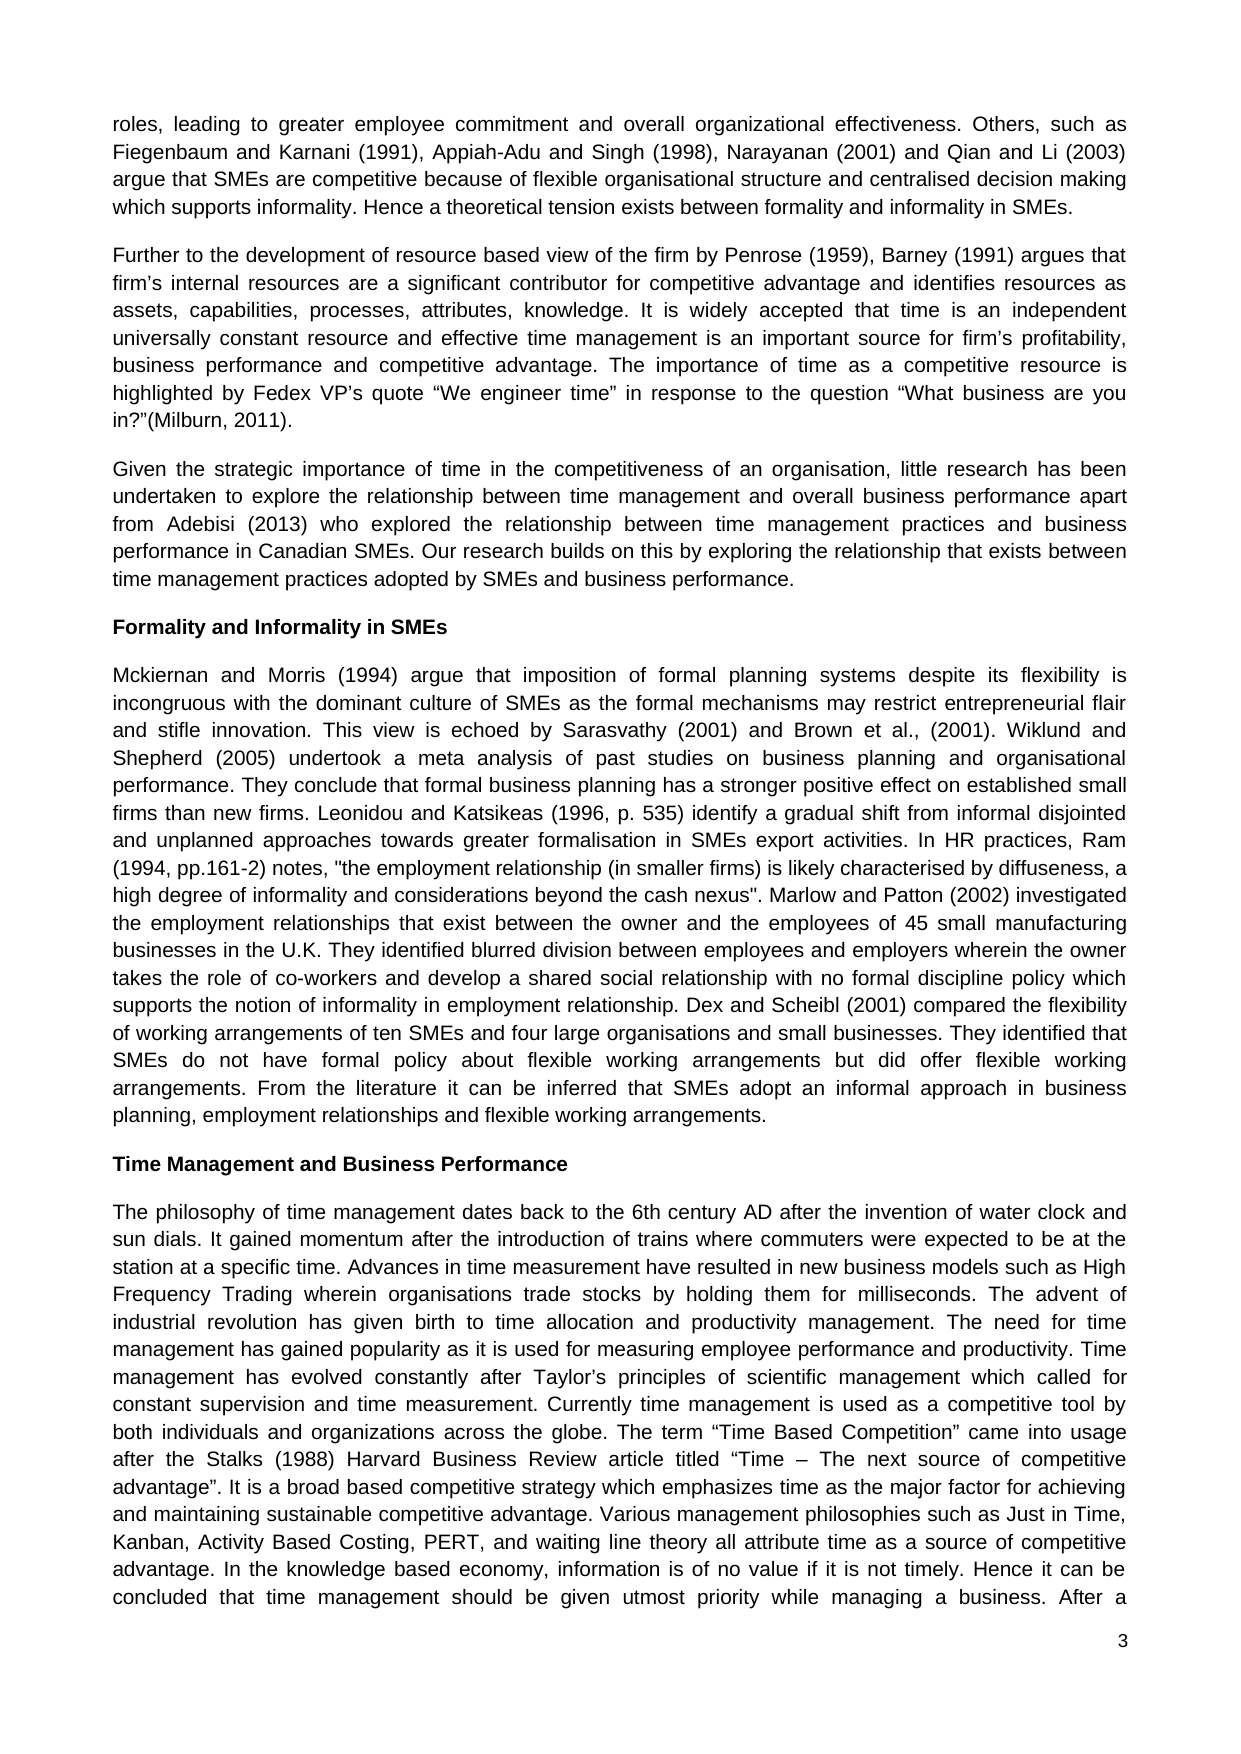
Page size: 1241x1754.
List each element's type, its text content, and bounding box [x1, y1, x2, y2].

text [112, 112, 1128, 219]
text Time Management and Business Performance [112, 1151, 1128, 1175]
text Given the strategic importance of time in the competitiveness of an organisation, little research has been undertaken to explore the relationship between time management and overall business performance apart from Adebisi (2013) who explored the relationship between time management practices and business performance in Canadian SMEs. Our research builds on this by exploring the relationship that exists between time management practices adopted by SMEs and business performance. [112, 456, 1128, 590]
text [112, 1200, 1128, 1609]
text Mckiernan and Morris (1994) argue that imposition of formal planning systems despite its flexibility is incongruous with the dominant culture of SMEs as the formal mechanisms may restrict entrepreneurial flair and stifle innovation. This view is echoed by Sarasvathy (2001) and Brown et al., (2001). Wiklund and Shepherd (2005) undertook a meta analysis of past studies on business planning and organisational performance. They conclude that formal business planning has a stronger positive effect on established small firms than new firms. Leonidou and Katsikeas (1996, p. 535) identify a gradual shift from informal disjointed and unplanned approaches towards greater formalisation in SMEs export activities. In HR practices, Ram (1994, pp.161-2) notes, "the employment relationship (in smaller firms) is likely characterised by diffuseness, a high degree of informality and considerations beyond the cash nexus". Marlow and Patton (2002) investigated the employment relationships that exist between the owner and the employees of 45 small manufacturing businesses in the U.K. They identified blurred division between employees and employers wherein the owner takes the role of co-workers and develop a shared social relationship with no formal discipline policy which supports the notion of informality in employment relationship. Dex and Scheibl (2001) compared the flexibility of working arrangements of ten SMEs and four large organisations and small businesses. They identified that SMEs do not have formal policy about flexible working arrangements but did offer flexible working arrangements. From the literature it can be inferred that SMEs adopt an informal approach in business planning, employment relationships and flexible working arrangements. [112, 663, 1128, 1127]
text Formality and Informality in SMEs [112, 615, 1128, 639]
text Further to the development of resource based view of the firm by Penrose (1959), Barney (1991) argues that firm’s internal resources are a significant contributor for competitive advantage and identifies resources as assets, capabilities, processes, attributes, knowledge. It is widely accepted that time is an independent universally constant resource and effective time management is an important source for firm’s profitability, business performance and competitive advantage. The importance of time as a competitive resource is highlighted by Fedex VP’s quote “We engineer time” in response to the question “What business are you in?”(Milburn, 2011). [112, 243, 1128, 432]
